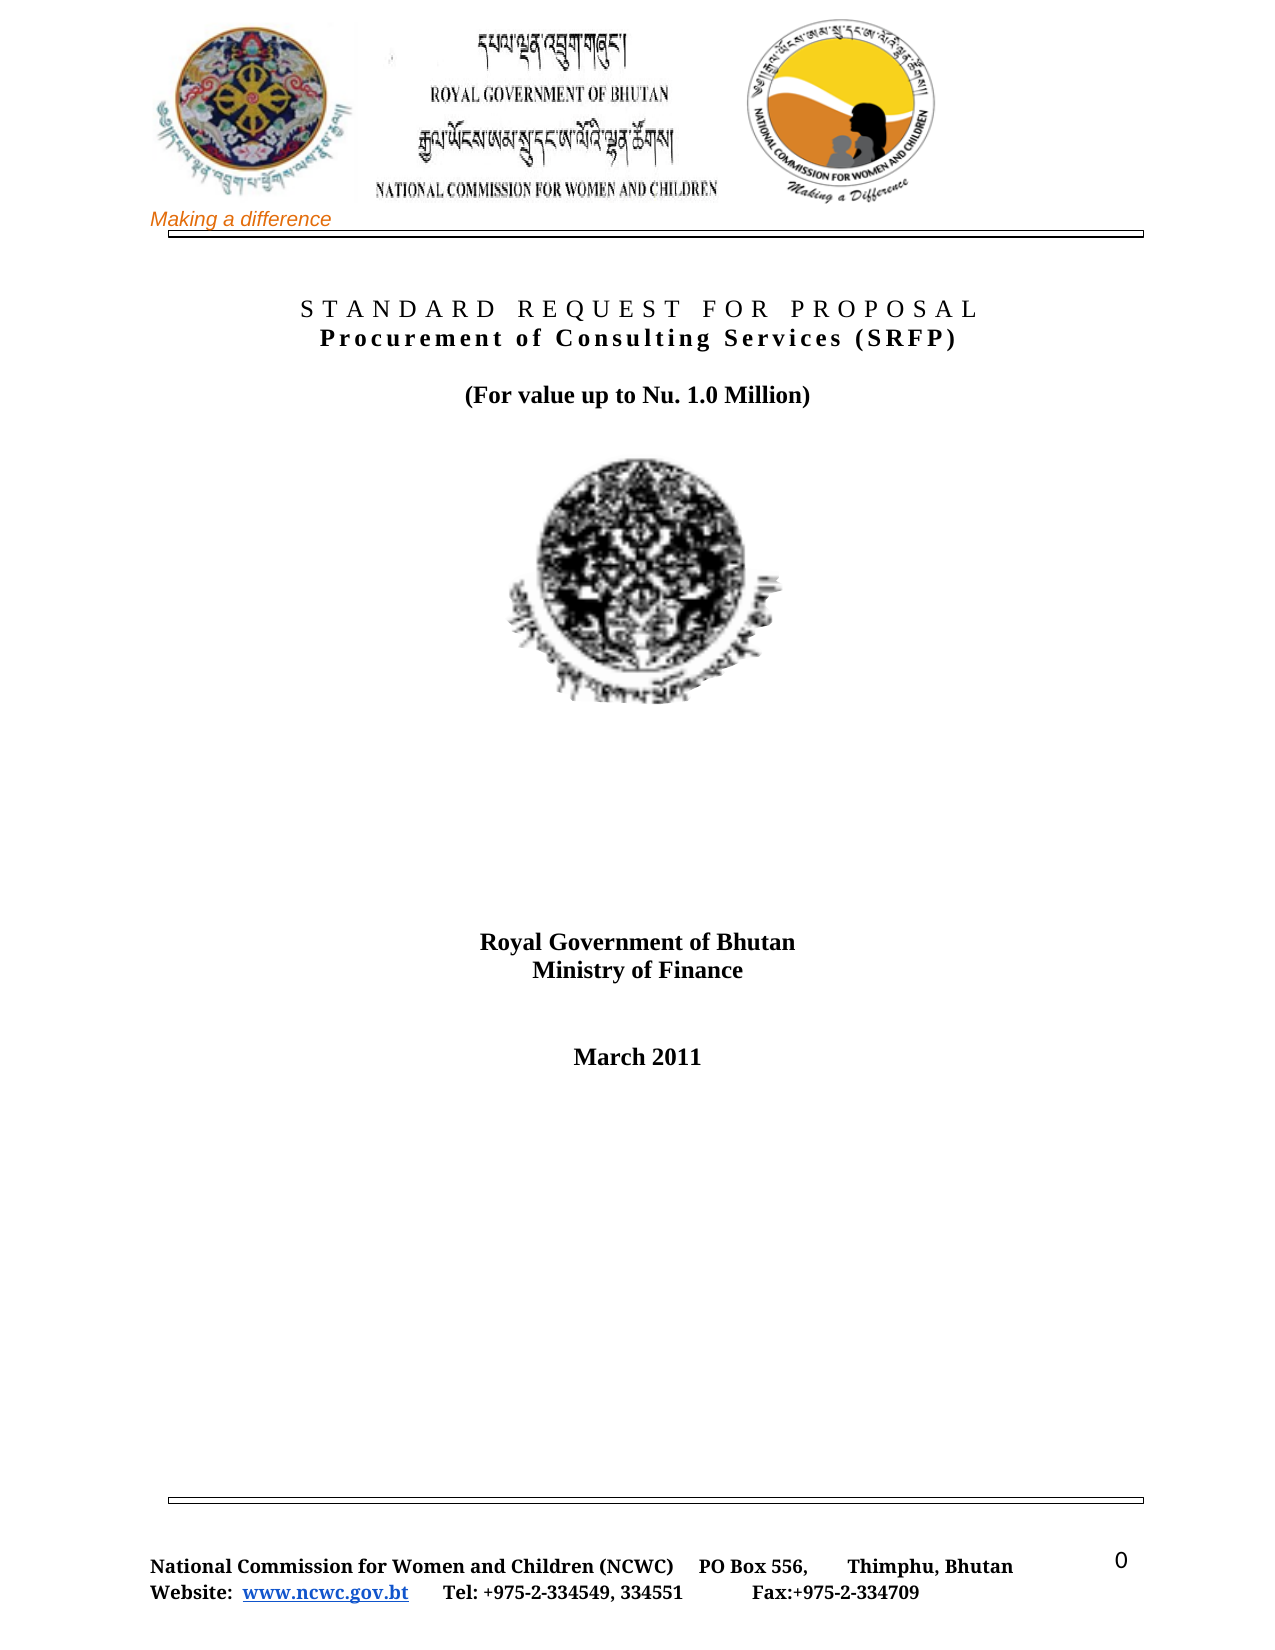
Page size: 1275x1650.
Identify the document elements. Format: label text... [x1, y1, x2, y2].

picture [150, 15, 942, 207]
text March 2011 [150, 1042, 1125, 1071]
text Royal Government of Bhutan [150, 927, 1125, 956]
text (For value up to Nu. 1.0 Million) [150, 381, 1125, 409]
text Procurement of Consulting Services (SRFP) [150, 323, 1125, 352]
text Ministry of Finance [150, 956, 1125, 984]
title STANDARD REQUEST FOR PROPOSAL [150, 294, 1117, 323]
